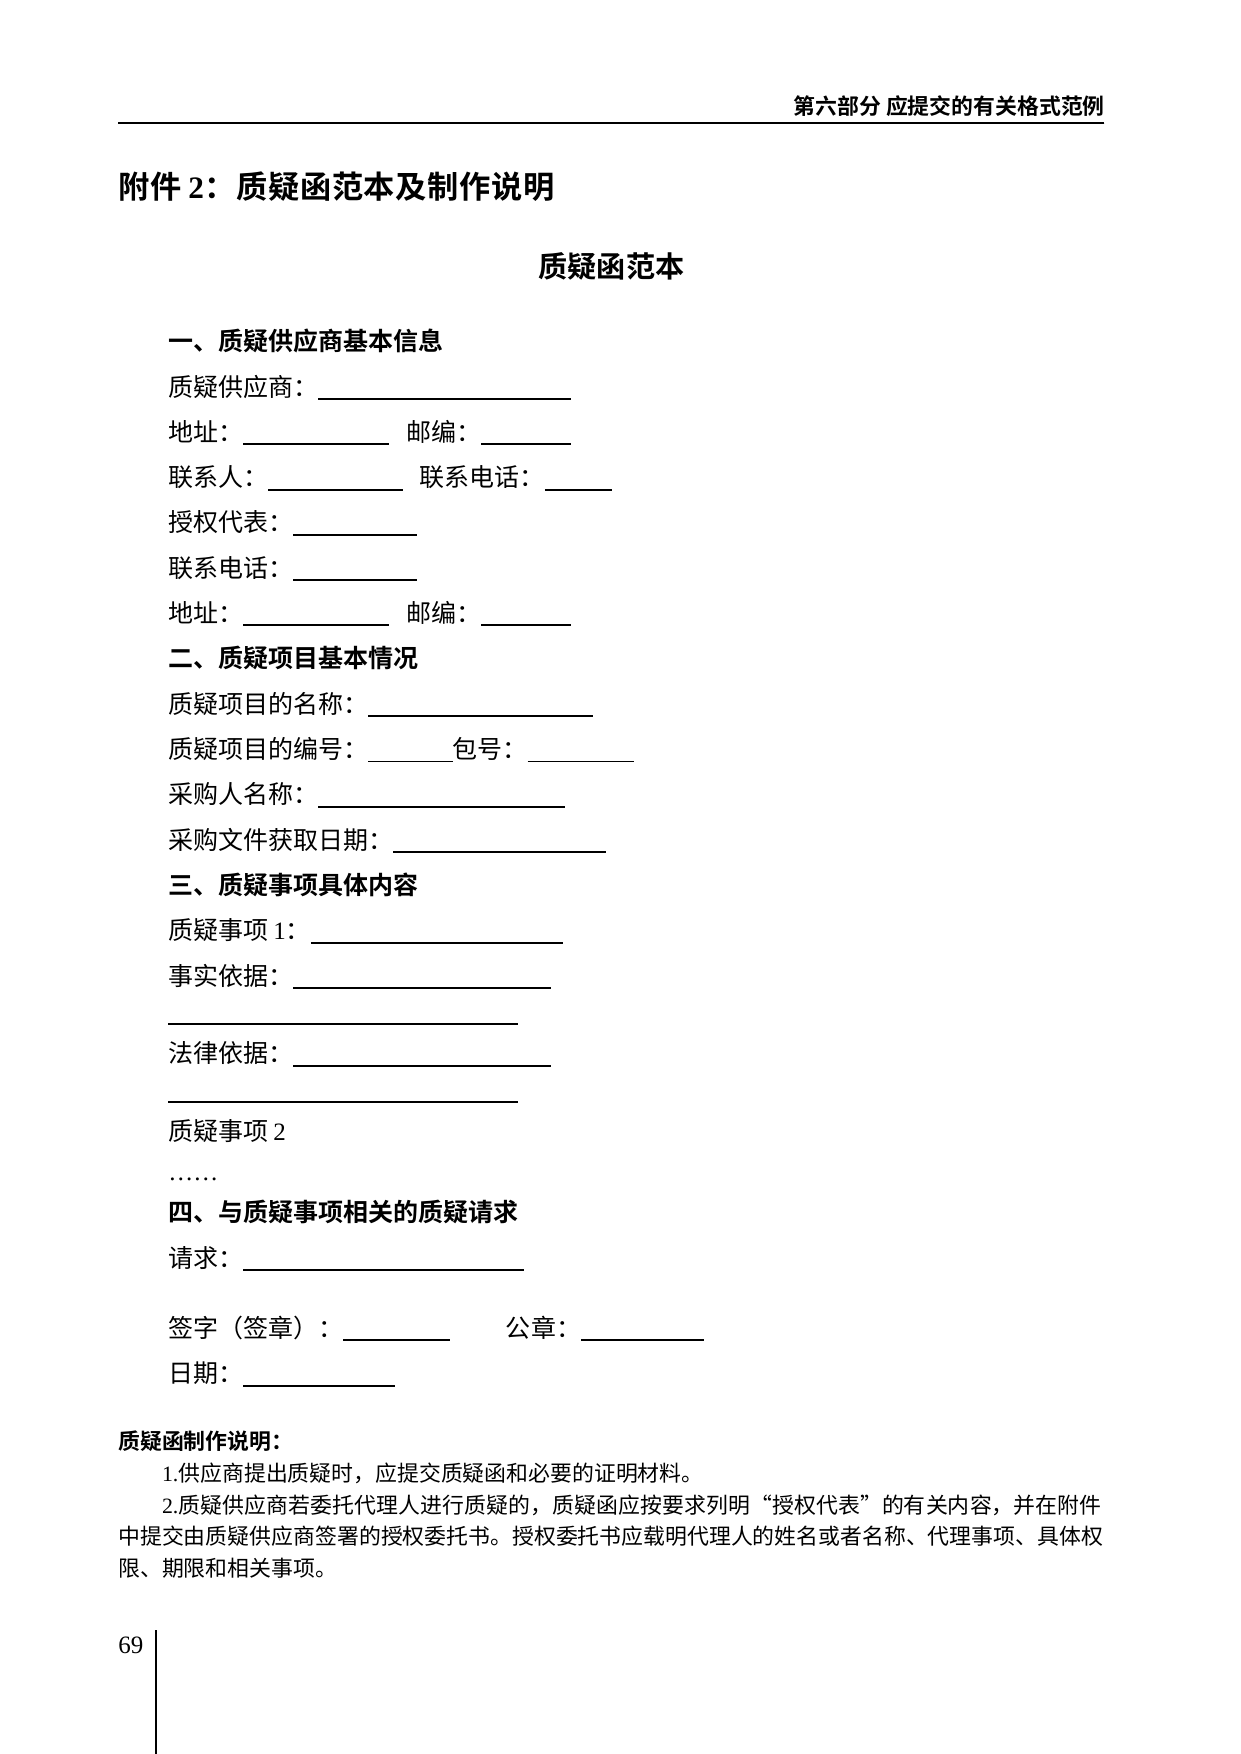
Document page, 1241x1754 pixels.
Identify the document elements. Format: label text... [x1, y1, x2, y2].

text 质疑事项2 [118, 1111, 1104, 1148]
text 三、质疑事项具体内容 [118, 865, 1104, 902]
text 签字（签章）： 公章： [118, 1308, 1104, 1345]
text 地址： 邮编： [118, 412, 1104, 448]
text 授权代表： [118, 503, 1104, 539]
text 四、与质疑事项相关的质疑请求 [118, 1193, 1104, 1229]
text 质疑项目的名称： [118, 684, 1104, 720]
text 联系电话： [118, 548, 1104, 584]
text 质疑函范本 [118, 244, 1104, 286]
text 地址： 邮编： [118, 593, 1104, 630]
text 采购文件获取日期： [118, 820, 1104, 856]
text …… [118, 1157, 1104, 1186]
text 采购人名称： [118, 775, 1104, 811]
text 二、质疑项目基本情况 [118, 639, 1104, 675]
text 法律依据： [118, 1034, 1104, 1070]
text 质疑事项1： [118, 911, 1104, 947]
text 事实依据： [118, 956, 1104, 992]
text 1.供应商提出质疑时，应提交质疑函和必要的证明材料。 [118, 1456, 1104, 1488]
text 质疑函制作说明： [118, 1424, 1104, 1456]
text 质疑供应商： [118, 367, 1104, 403]
text 一、质疑供应商基本信息 [118, 322, 1104, 358]
text 联系人： 联系电话： [118, 458, 1104, 494]
text 日期： [118, 1354, 1104, 1390]
text 质疑项目的编号： 包号： [118, 729, 1104, 766]
text 附件2：质疑函范本及制作说明 [118, 162, 1104, 207]
text 2.质疑供应商若委托代理人进行质疑的，质疑函应按要求列明“授权代表”的有关内容，并在附件中提交由质疑供应商签署的授权委托书。授权委托书应载明代理人的姓名或者名称、代理事项、具体权限、期限和相关事项。 [118, 1488, 1104, 1583]
text 请求： [118, 1238, 1104, 1274]
